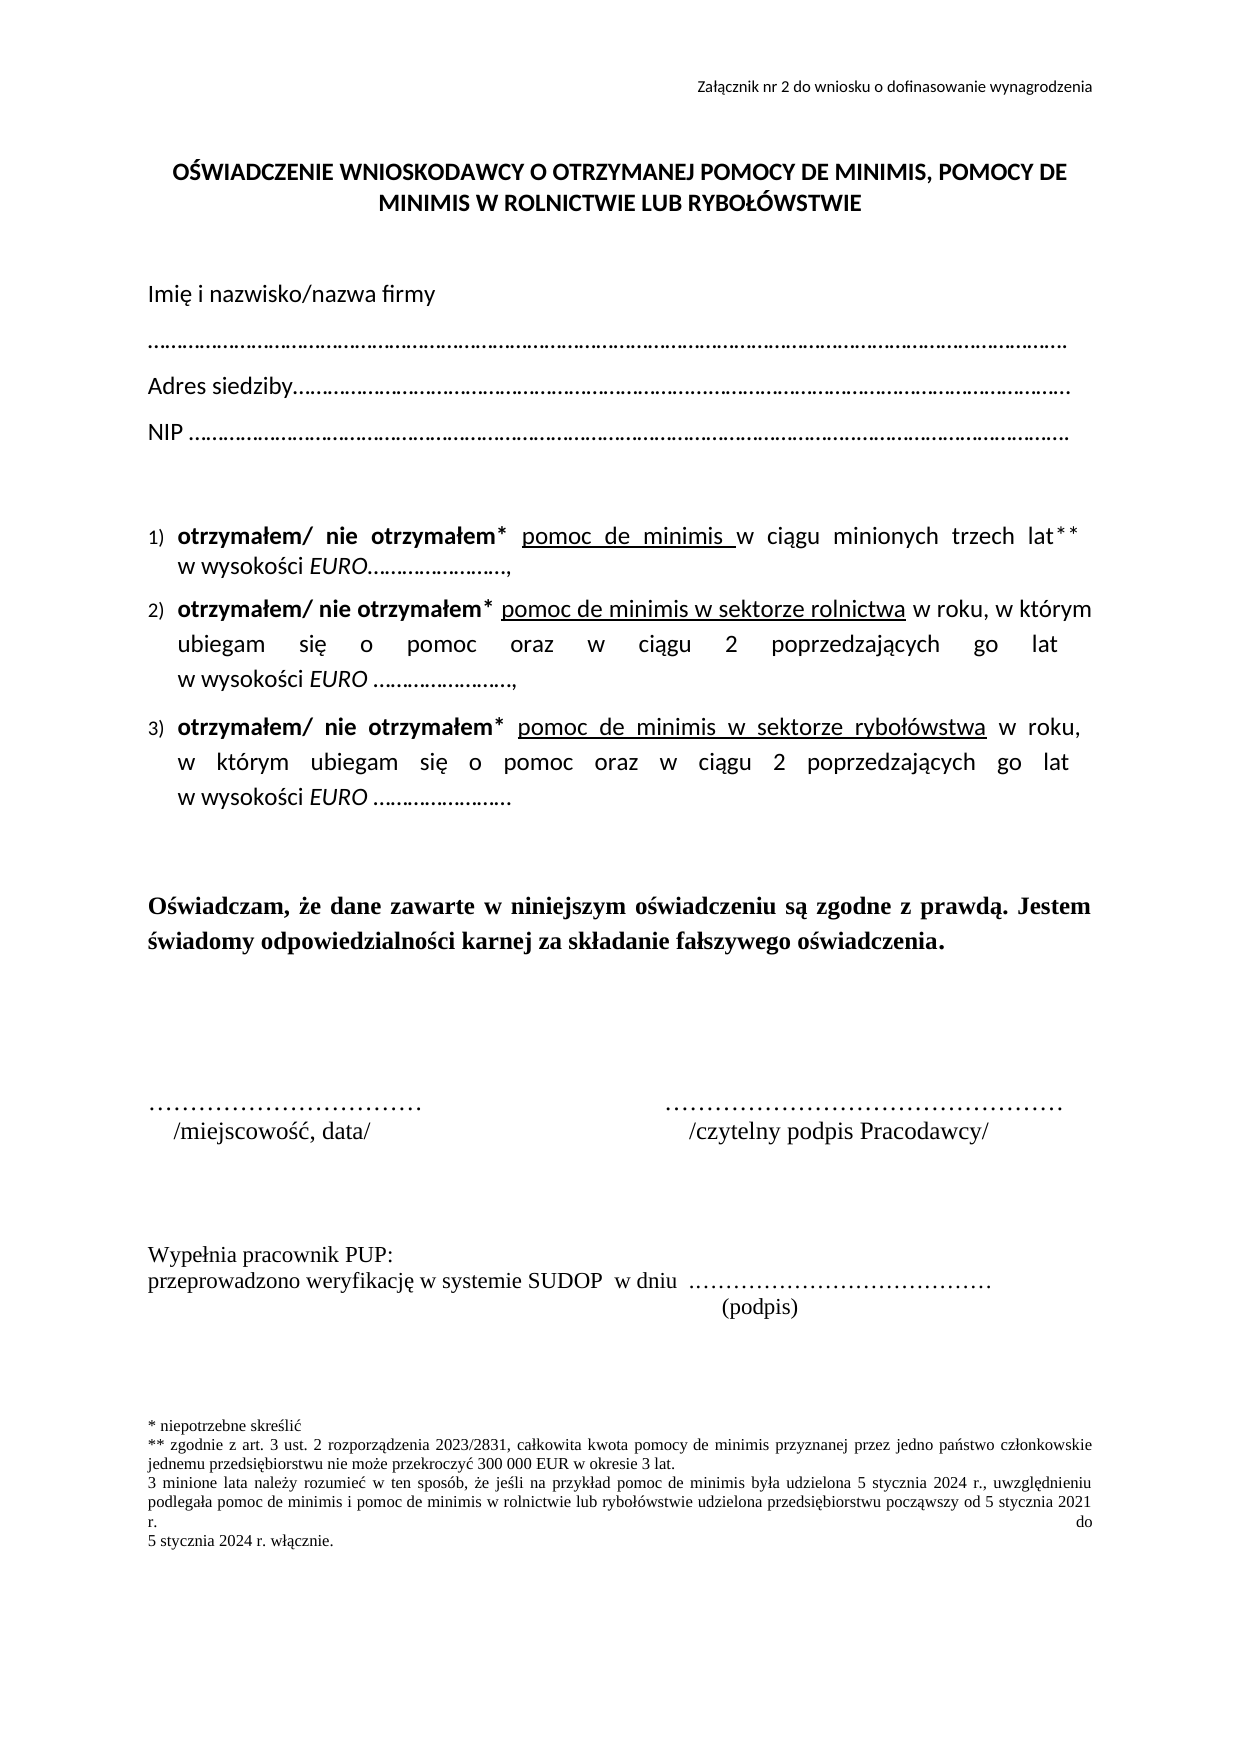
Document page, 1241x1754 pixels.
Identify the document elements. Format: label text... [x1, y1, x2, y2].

text /miejscowość, data/ /czytelny podpis Pracodawcy/ [148, 1116, 1092, 1145]
text 3 minione lata należy rozumieć w ten sposób, że jeśli na przykład pomoc de minimis była udzielona 5 stycznia 2024 r., uwzględnieniu podlegała pomoc de minimis i pomoc de minimis w rolnictwie lub rybołówstwie udzielona przedsiębiorstwu począwszy od 5 stycznia 2021 r. do 5 stycznia 2024 r. włącznie. [148, 1473, 1092, 1550]
text OŚWIADCZENIE WNIOSKODAWCY O OTRZYMANEJ POMOCY DE MINIMIS, POMOCY DE MINIMIS W ROLNICTWIE LUB RYBOŁÓWSTWIE [148, 156, 1092, 217]
text przeprowadzono weryfikację w systemie SUDOP w dniu .………………………………… [148, 1267, 1092, 1293]
text Załącznik nr 2 do wniosku o dofinasowanie wynagrodzenia [148, 77, 1092, 97]
text Wypełnia pracownik PUP: [148, 1241, 1092, 1267]
list otrzymałem/ nie otrzymałem* pomoc de minimis w sektorze rybołówstwa w roku, w którym ubiegam się o pomoc oraz w ciągu 2 poprzedzających go lat w wysokości EURO …………………… [148, 711, 1092, 811]
text Adres siedziby……………………………………………………………...……………………………………………………… [148, 370, 1092, 400]
list otrzymałem/ nie otrzymałem* pomoc de minimis w sektorze rolnictwa w roku, w którym ubiegam się o pomoc oraz w ciągu 2 poprzedzających go lat w wysokości EURO ……………………, [148, 593, 1092, 694]
text (podpis) [148, 1293, 1092, 1320]
list otrzymałem/ nie otrzymałem* pomoc de minimis w ciągu minionych trzech lat** w wysokości EURO……………………, [148, 520, 1092, 581]
text * niepotrzebne skreślić [148, 1416, 1092, 1435]
text ** zgodnie z art. 3 ust. 2 rozporządzenia 2023/2831, całkowita kwota pomocy de minimis przyznanej przez jedno państwo członkowskie jednemu przedsiębiorstwu nie może przekroczyć 300 000 EUR w okresie 3 lat. [148, 1435, 1092, 1473]
text Imię i nazwisko/nazwa firmy ……………………………………………………………………………………………………………………………………………. [148, 278, 1092, 355]
text Oświadczam, że dane zawarte w niniejszym oświadczeniu są zgodne z prawdą. Jestem świadomy odpowiedzialności karnej za składanie fałszywego oświadczenia. [148, 891, 1092, 955]
text NIP ……………………………………………………………………………………………………..………………………………. [148, 416, 1092, 446]
text …………………………… ………………………………………… [148, 1087, 1092, 1116]
